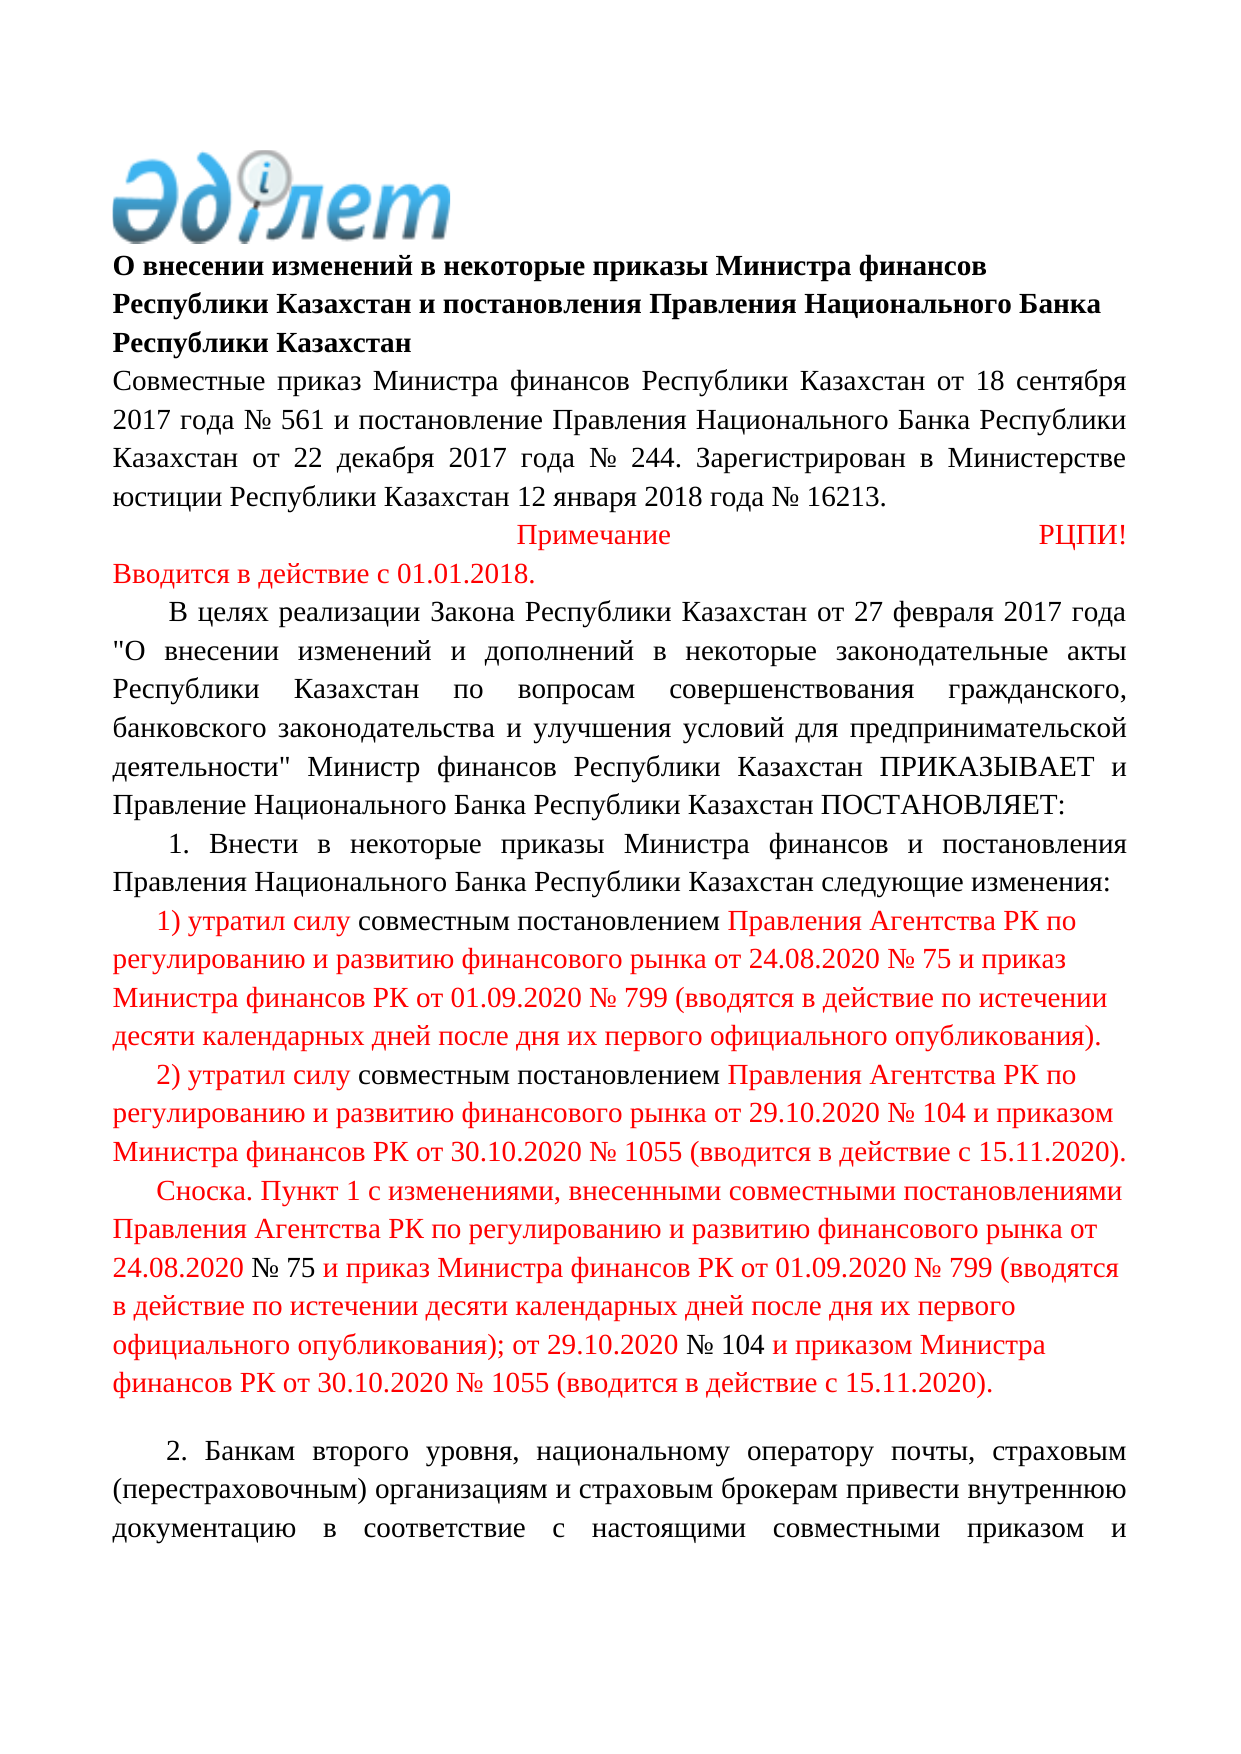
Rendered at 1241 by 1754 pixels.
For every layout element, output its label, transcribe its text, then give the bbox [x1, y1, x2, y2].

text Примечание РЦПИ! Вводится в действие с 01.01.2018. [112, 517, 1128, 589]
text 1. Внести в некоторые приказы Министра финансов и постановления Правления Национального Банка Республики Казахстан следующие изменения: [112, 826, 1128, 898]
text Совместные приказ Министра финансов Республики Казахстан от 18 сентября 2017 года № 561 и постановление Правления Национального Банка Республики Казахстан от 22 декабря 2017 года № 244. Зарегистрирован в Министерстве юстиции Республики Казахстан 12 января 2018 года № 16213. [112, 363, 1128, 512]
text О внесении изменений в некоторые приказы Министра финансов Республики Казахстан и постановления Правления Национального Банка Республики Казахстан [112, 248, 1128, 358]
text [112, 1433, 1128, 1543]
picture [112, 150, 451, 244]
text В целях реализации Закона Республики Казахстан от 27 февраля 2017 года "О внесении изменений и дополнений в некоторые законодательные акты Республики Казахстан по вопросам совершенствования гражданского, банковского законодательства и улучшения условий для предпринимательской деятельности" Министр финансов Республики Казахстан ПРИКАЗЫВАЕТ и Правление Национального Банка Республики Казахстан ПОСТАНОВЛЯЕТ: [112, 594, 1128, 821]
text 1) утратил силу совместным постановлением Правления Агентства РК по регулированию и развитию финансового рынка от 24.08.2020 № 75 и приказ Министра финансов РК от 01.09.2020 № 799 (вводятся в действие по истечении десяти календарных дней после дня их первого официального опубликования). 2) утратил силу совместным постановлением Правления Агентства РК по регулированию и развитию финансового рынка от 29.10.2020 № 104 и приказом Министра финансов РК от 30.10.2020 № 1055 (вводится в действие с 15.11.2020). Сноска. Пункт 1 с изменениями, внесенными совместными постановлениями Правления Агентства РК по регулированию и развитию финансового рынка от 24.08.2020 № 75 и приказ Министра финансов РК от 01.09.2020 № 799 (вводятся в действие по истечении десяти календарных дней после дня их первого официального опубликования); от 29.10.2020 № 104 и приказом Министра финансов РК от 30.10.2020 № 1055 (вводится в действие с 15.11.2020). [112, 903, 1128, 1429]
